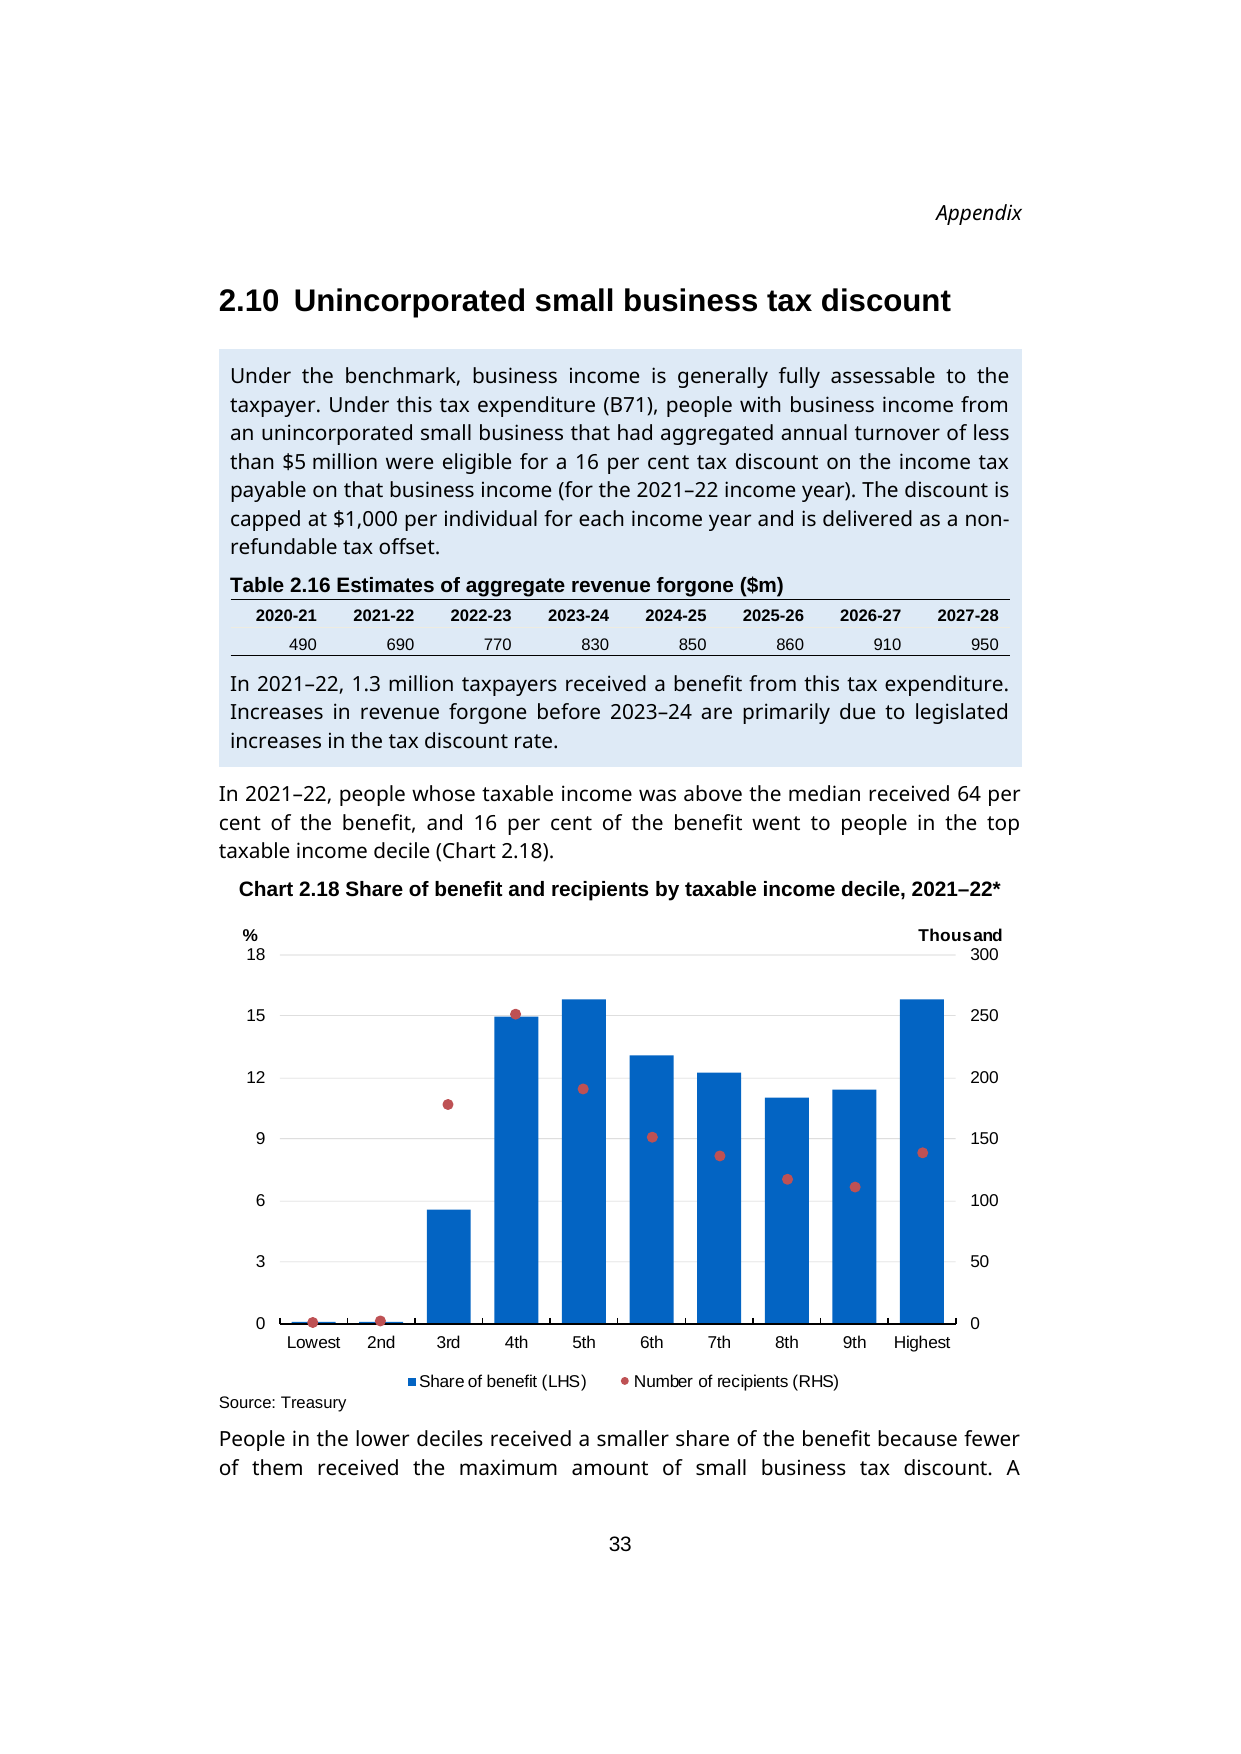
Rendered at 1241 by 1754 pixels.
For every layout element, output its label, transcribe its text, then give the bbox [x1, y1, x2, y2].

text Source: Treasury [218, 1393, 1022, 1412]
table_header Under the benchmark, business income is generally fully assessable to the taxpayer. Under this tax expenditure (B71), people with business income from an unincorporated small business that had aggregated annual turnover of less than $5 million were eligible for a 16 per cent tax discount on the income tax payable on that business income (for the 2021–22 income year). The discount is capped at $1,000 per individual for each income year and is delivered as a non-refundable tax offset. Table 2.16 Estimates of aggregate revenue forgone ($m) In 2021–22, 1.3 million taxpayers received a benefit from this tax expenditure. Increases in revenue forgone before 2023–24 are primarily due to legislated increases in the tax discount rate. [219, 349, 1022, 767]
subtitle Chart 2.18 Share of benefit and recipients by taxable income decile, 2021–22* [218, 877, 1022, 901]
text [218, 1424, 1022, 1481]
subtitle Unincorporated small business tax discount [218, 282, 1022, 318]
text In 2021–22, people whose taxable income was above the median received 64 per cent of the benefit, and 16 per cent of the benefit went to people in the top taxable income decile (Chart 2.18). [218, 779, 1022, 864]
